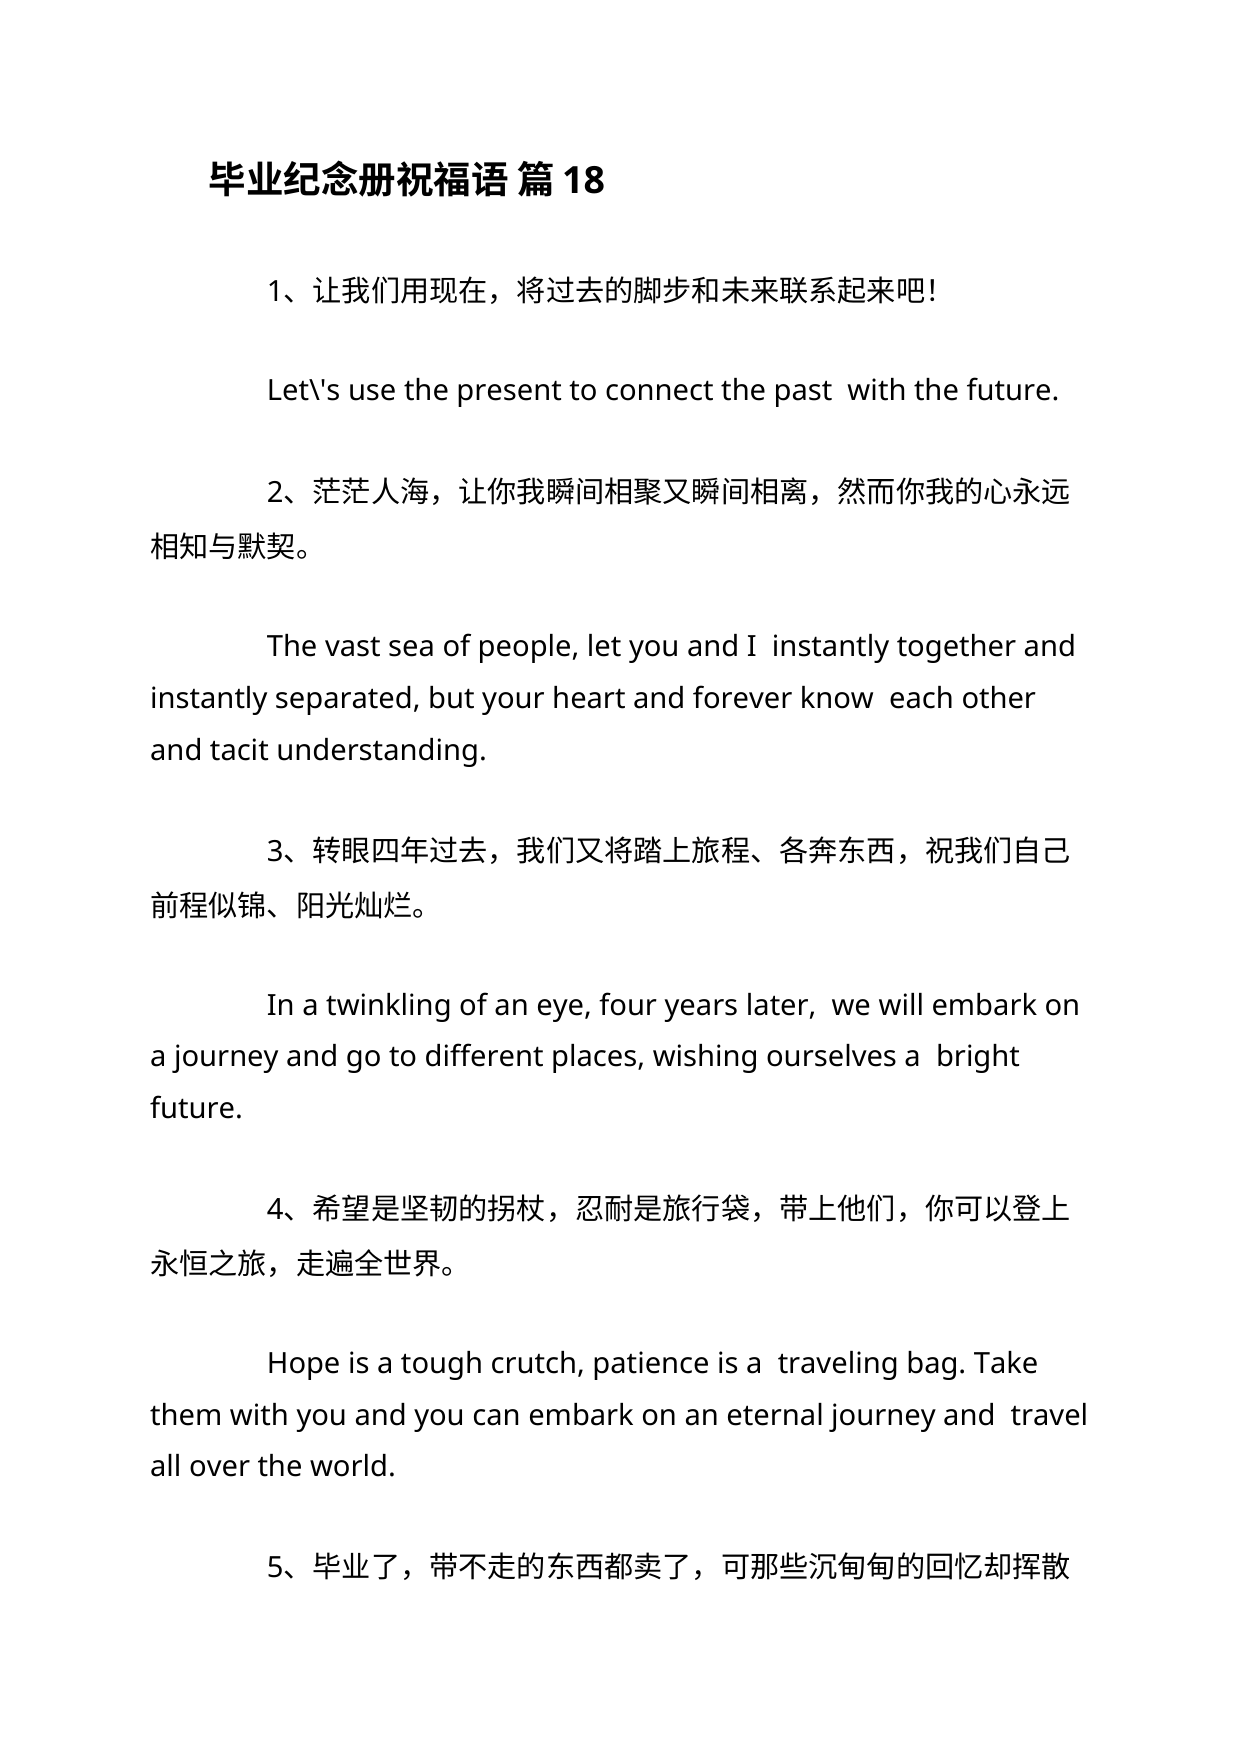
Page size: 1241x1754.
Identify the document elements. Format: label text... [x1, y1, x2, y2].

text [150, 1544, 1090, 1586]
text In a twinkling of an eye, four years later, we will embark on a journey and go to different places, wishing ourselves a bright future. [150, 984, 1090, 1127]
text 1、让我们用现在，将过去的脚步和未来联系起来吧！ [150, 268, 1090, 310]
text 毕业纪念册祝福语 篇18 [150, 150, 1090, 204]
text Let\'s use the present to connect the past with the future. [150, 369, 1090, 409]
text The vast sea of people, let you and I instantly together and instantly separated, but your heart and forever know each other and tacit understanding. [150, 626, 1090, 768]
text 2、茫茫人海，让你我瞬间相聚又瞬间相离，然而你我的心永远相知与默契。 [150, 469, 1090, 566]
text 4、希望是坚韧的拐杖，忍耐是旅行袋，带上他们，你可以登上永恒之旅，走遍全世界。 [150, 1186, 1090, 1283]
text 3、转眼四年过去，我们又将踏上旅程、各奔东西，祝我们自己前程似锦、阳光灿烂。 [150, 827, 1090, 924]
text Hope is a tough crutch, patience is a traveling bag. Take them with you and you can embark on an eternal journey and travel all over the world. [150, 1342, 1090, 1485]
